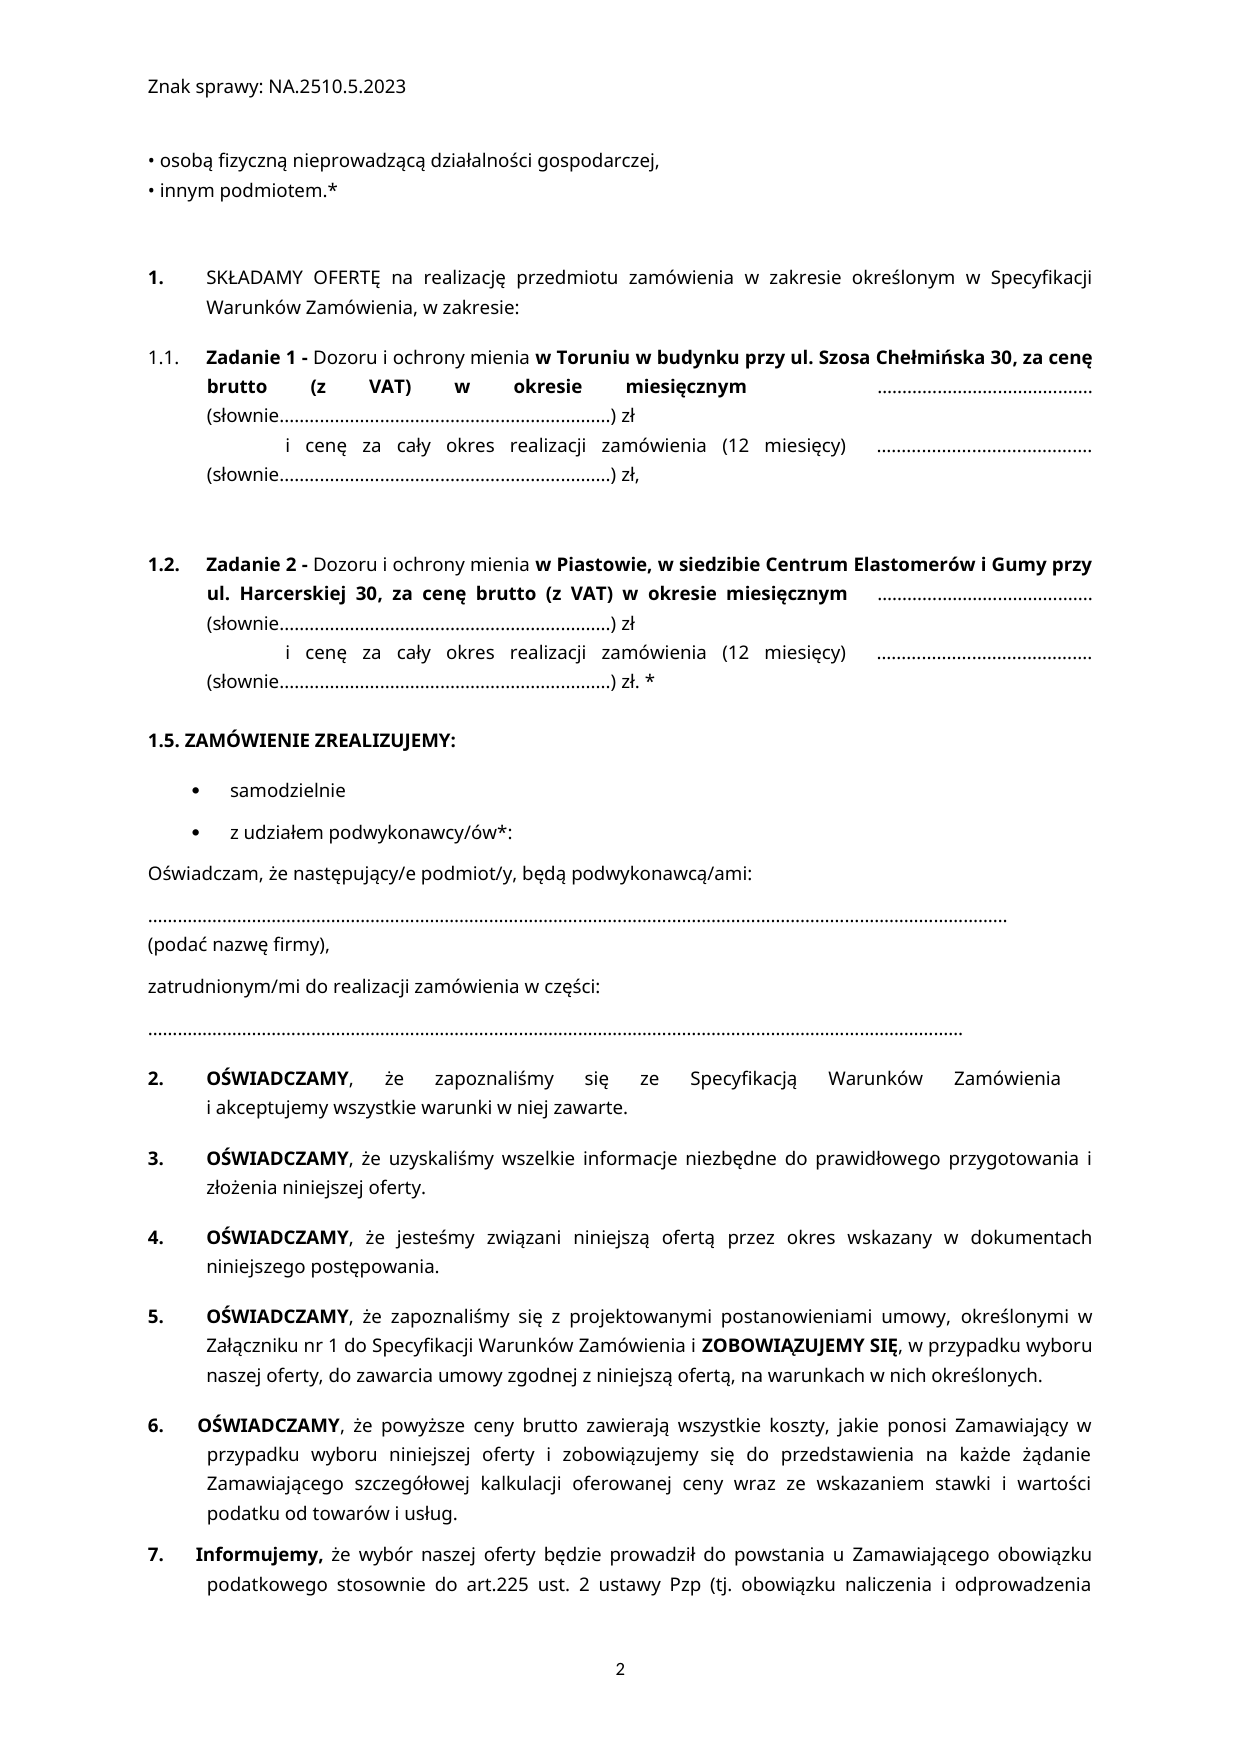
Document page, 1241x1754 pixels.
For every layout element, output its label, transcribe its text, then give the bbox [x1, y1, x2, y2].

list z udziałem podwykonawcy/ów*: [192, 819, 1093, 844]
text ………………………………………………………………………………………………………………………………………………………… (podać nazwę firmy), [148, 902, 1137, 957]
text 3. OŚWIADCZAMY, że uzyskaliśmy wszelkie informacje niezbędne do prawidłowego przygotowania i złożenia niniejszej oferty. [148, 1145, 1093, 1199]
text Oświadczam, że następujący/e podmiot/y, będą podwykonawcą/ami: [148, 861, 1093, 886]
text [148, 1542, 1093, 1597]
text ………………………………………………………………………………………………………………………………………………… [148, 1015, 1093, 1041]
text • innym podmiotem.* [148, 177, 1093, 202]
list samodzielnie [192, 777, 1093, 803]
text 1.5. ZAMÓWIENIE ZREALIZUJEMY: [148, 727, 1093, 753]
text i cenę za cały okres realizacji zamówienia (12 miesięcy) …........................................ (słownie..................................................................) zł, [148, 432, 1093, 487]
text 2. OŚWIADCZAMY, że zapoznaliśmy się ze Specyfikacją Warunków Zamówienia i akceptujemy wszystkie warunki w niej zawarte. [148, 1065, 1093, 1120]
text 4. OŚWIADCZAMY, że jesteśmy związani niniejszą ofertą przez okres wskazany w dokumentach niniejszego postępowania. [148, 1224, 1093, 1279]
text 6. OŚWIADCZAMY, że powyższe ceny brutto zawierają wszystkie koszty, jakie ponosi Zamawiający w przypadku wyboru niniejszej oferty i zobowiązujemy się do przedstawienia na każde żądanie Zamawiającego szczegółowej kalkulacji oferowanej ceny wraz ze wskazaniem stawki i wartości podatku od towarów i usług. [148, 1412, 1093, 1526]
text zatrudnionym/mi do realizacji zamówienia w części: [148, 973, 1137, 999]
text • osobą fizyczną nieprowadzącą działalności gospodarczej, [148, 148, 1093, 173]
text 5. OŚWIADCZAMY, że zapoznaliśmy się z projektowanymi postanowieniami umowy, określonymi w Załączniku nr 1 do Specyfikacji Warunków Zamówienia i ZOBOWIĄZUJEMY SIĘ, w przypadku wyboru naszej oferty, do zawarcia umowy zgodnej z niniejszą ofertą, na warunkach w nich określonych. [148, 1303, 1093, 1388]
text 1.2. Zadanie 2 - Dozoru i ochrony mienia w Piastowie, w siedzibie Centrum Elastomerów i Gumy przy ul. Harcerskiej 30, za cenę brutto (z VAT) w okresie miesięcznym …........................................ (słownie..................................................................) zł [148, 551, 1093, 636]
text i cenę za cały okres realizacji zamówienia (12 miesięcy) …........................................ (słownie..................................................................) zł. * [148, 639, 1093, 694]
text 1.1. Zadanie 1 - Dozoru i ochrony mienia w Toruniu w budynku przy ul. Szosa Chełmińska 30, za cenę brutto (z VAT) w okresie miesięcznym …........................................ (słownie..................................................................) zł [148, 344, 1093, 428]
text 1. SKŁADAMY OFERTĘ na realizację przedmiotu zamówienia w zakresie określonym w Specyfikacji Warunków Zamówienia, w zakresie: [148, 265, 1093, 319]
